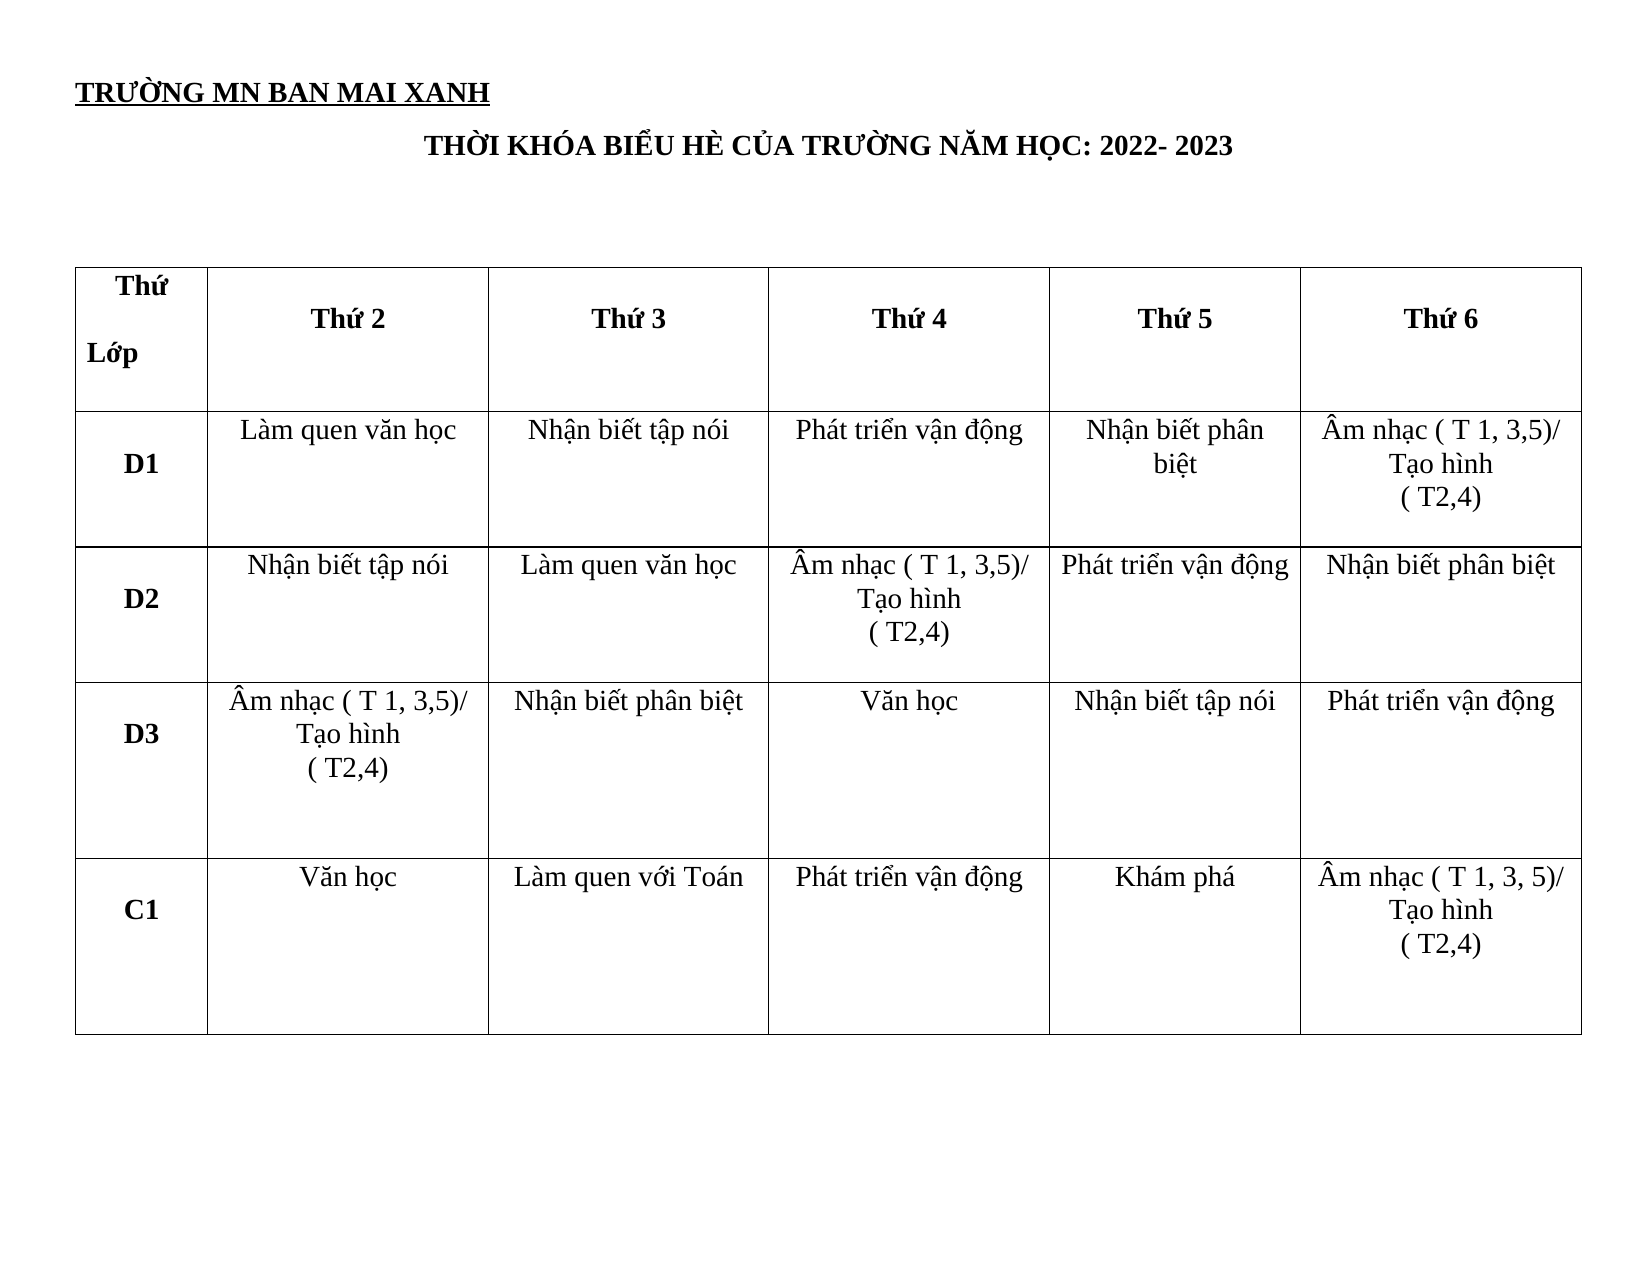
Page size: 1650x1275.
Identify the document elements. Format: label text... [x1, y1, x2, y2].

table_cell Văn học [208, 859, 488, 1034]
table_cell Làm quen văn học [208, 412, 488, 546]
table_header Thứ 4 [769, 268, 1049, 411]
table_cell Phát triển vận động [1301, 683, 1581, 858]
table_header Thứ 5 [1050, 268, 1300, 411]
table_cell Làm quen với Toán [489, 859, 768, 1034]
table_cell D1 [76, 412, 207, 546]
table_cell D2 [76, 548, 207, 682]
table_cell Làm quen văn học [489, 548, 768, 682]
table_cell Âm nhạc ( T 1, 3, 5)/ Tạo hình ( T2,4) [1301, 859, 1581, 1034]
table_cell Âm nhạc ( T 1, 3,5)/ Tạo hình ( T2,4) [208, 683, 488, 858]
table_cell Phát triển vận động [769, 412, 1049, 546]
table_cell Phát triển vận động [1050, 548, 1300, 682]
table_header Thứ 3 [489, 268, 768, 411]
table_cell Nhận biết tập nói [1050, 683, 1300, 858]
table_cell Nhận biết tập nói [489, 412, 768, 546]
table_cell Văn học [769, 683, 1049, 858]
table_cell Âm nhạc ( T 1, 3,5)/ Tạo hình ( T2,4) [1301, 412, 1581, 546]
table_cell C1 [76, 859, 207, 1034]
table_cell Nhận biết phân biệt [489, 683, 768, 858]
table_cell Âm nhạc ( T 1, 3,5)/ Tạo hình ( T2,4) [769, 548, 1049, 682]
table_cell Phát triển vận động [769, 859, 1049, 1034]
table_cell Khám phá [1050, 859, 1300, 1034]
table_header Thứ 2 [208, 268, 488, 411]
table_cell Nhận biết phân biệt [1050, 412, 1300, 546]
text THỜI KHÓA BIỂU HÈ CỦA TRƯỜNG NĂM HỌC: 2022- 2023 [75, 128, 1575, 161]
table_cell D3 [76, 683, 207, 858]
table_header Thứ 6 [1301, 268, 1581, 411]
table_cell Nhận biết tập nói [208, 548, 488, 682]
table_header Thứ Lớp [76, 268, 207, 411]
text TRƯỜNG MN BAN MAI XANH [75, 75, 1575, 108]
table_cell Nhận biết phân biệt [1301, 548, 1581, 682]
